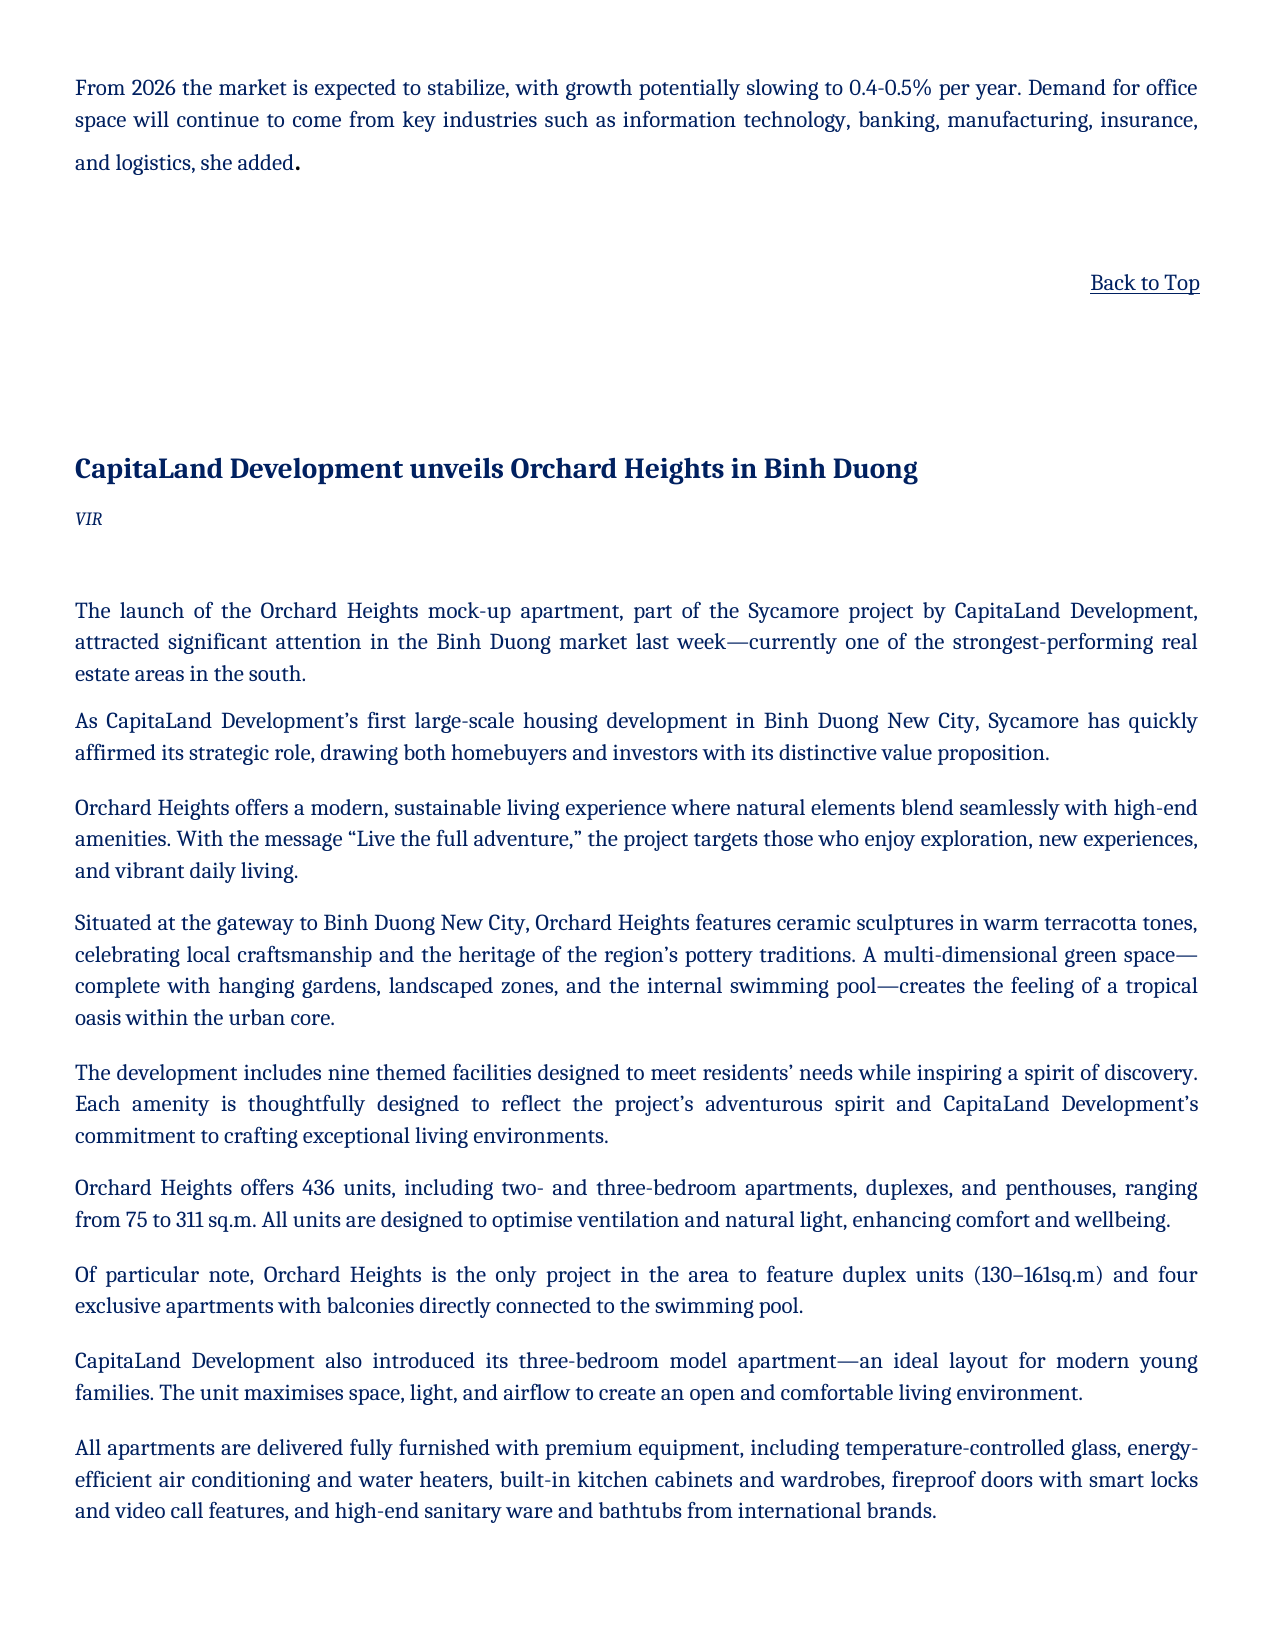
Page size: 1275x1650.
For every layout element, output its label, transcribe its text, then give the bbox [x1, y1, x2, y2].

text Orchard Heights offers a modern, sustainable living experience where natural elements blend seamlessly with high-end amenities. With the message “Live the full adventure,” the project targets those who enjoy exploration, new experiences, and vibrant daily living. [75, 794, 1200, 884]
text VIR [75, 509, 1200, 530]
text All apartments are delivered fully furnished with premium equipment, including temperature-controlled glass, energy-efficient air conditioning and water heaters, built-in kitchen cabinets and wardrobes, fireproof doors with smart locks and video call features, and high-end sanitary ware and bathtubs from international brands. [75, 1435, 1200, 1524]
text Orchard Heights offers 436 units, including two- and three-bedroom apartments, duplexes, and penthouses, ranging from 75 to 311 sq.m. All units are designed to optimise ventilation and natural light, enhancing comfort and wellbeing. [75, 1175, 1200, 1233]
text The launch of the Orchard Heights mock-up apartment, part of the Sycamore project by CapitaLand Development, attracted significant attention in the Binh Duong market last week—currently one of the strongest-performing real estate areas in the south. [75, 597, 1200, 687]
text CapitaLand Development also introduced its three-bedroom model apartment—an ideal layout for modern young families. The unit maximises space, light, and airflow to create an open and comfortable living environment. [75, 1348, 1200, 1406]
text From 2026 the market is expected to stabilize, with growth potentially slowing to 0.4-0.5% per year. Demand for office space will continue to come from key industries such as information technology, banking, manufacturing, insurance, and logistics, she added. [75, 75, 1200, 179]
text Back to Top [75, 270, 1200, 296]
text The development includes nine themed facilities designed to meet residents’ needs while inspiring a spirit of discovery. Each amenity is thoughtfully designed to reflect the project’s adventurous spirit and CapitaLand Development’s commitment to crafting exceptional living environments. [75, 1059, 1200, 1149]
text As CapitaLand Development’s first large-scale housing development in Binh Duong New City, Sycamore has quickly affirmed its strategic role, drawing both homebuyers and investors with its distinctive value proposition. [75, 708, 1200, 766]
text CapitaLand Development unveils Orchard Heights in Binh Duong [75, 452, 1200, 485]
text Situated at the gateway to Binh Duong New City, Orchard Heights features ceramic sculptures in warm terracotta tones, celebrating local craftsmanship and the heritage of the region’s pottery traditions. A multi-dimensional green space—complete with hanging gardens, landscaped zones, and the internal swimming pool—creates the feeling of a tropical oasis within the urban core. [75, 910, 1200, 1031]
text Of particular note, Orchard Heights is the only project in the area to feature duplex units (130–161sq.m) and four exclusive apartments with balconies directly connected to the swimming pool. [75, 1262, 1200, 1319]
